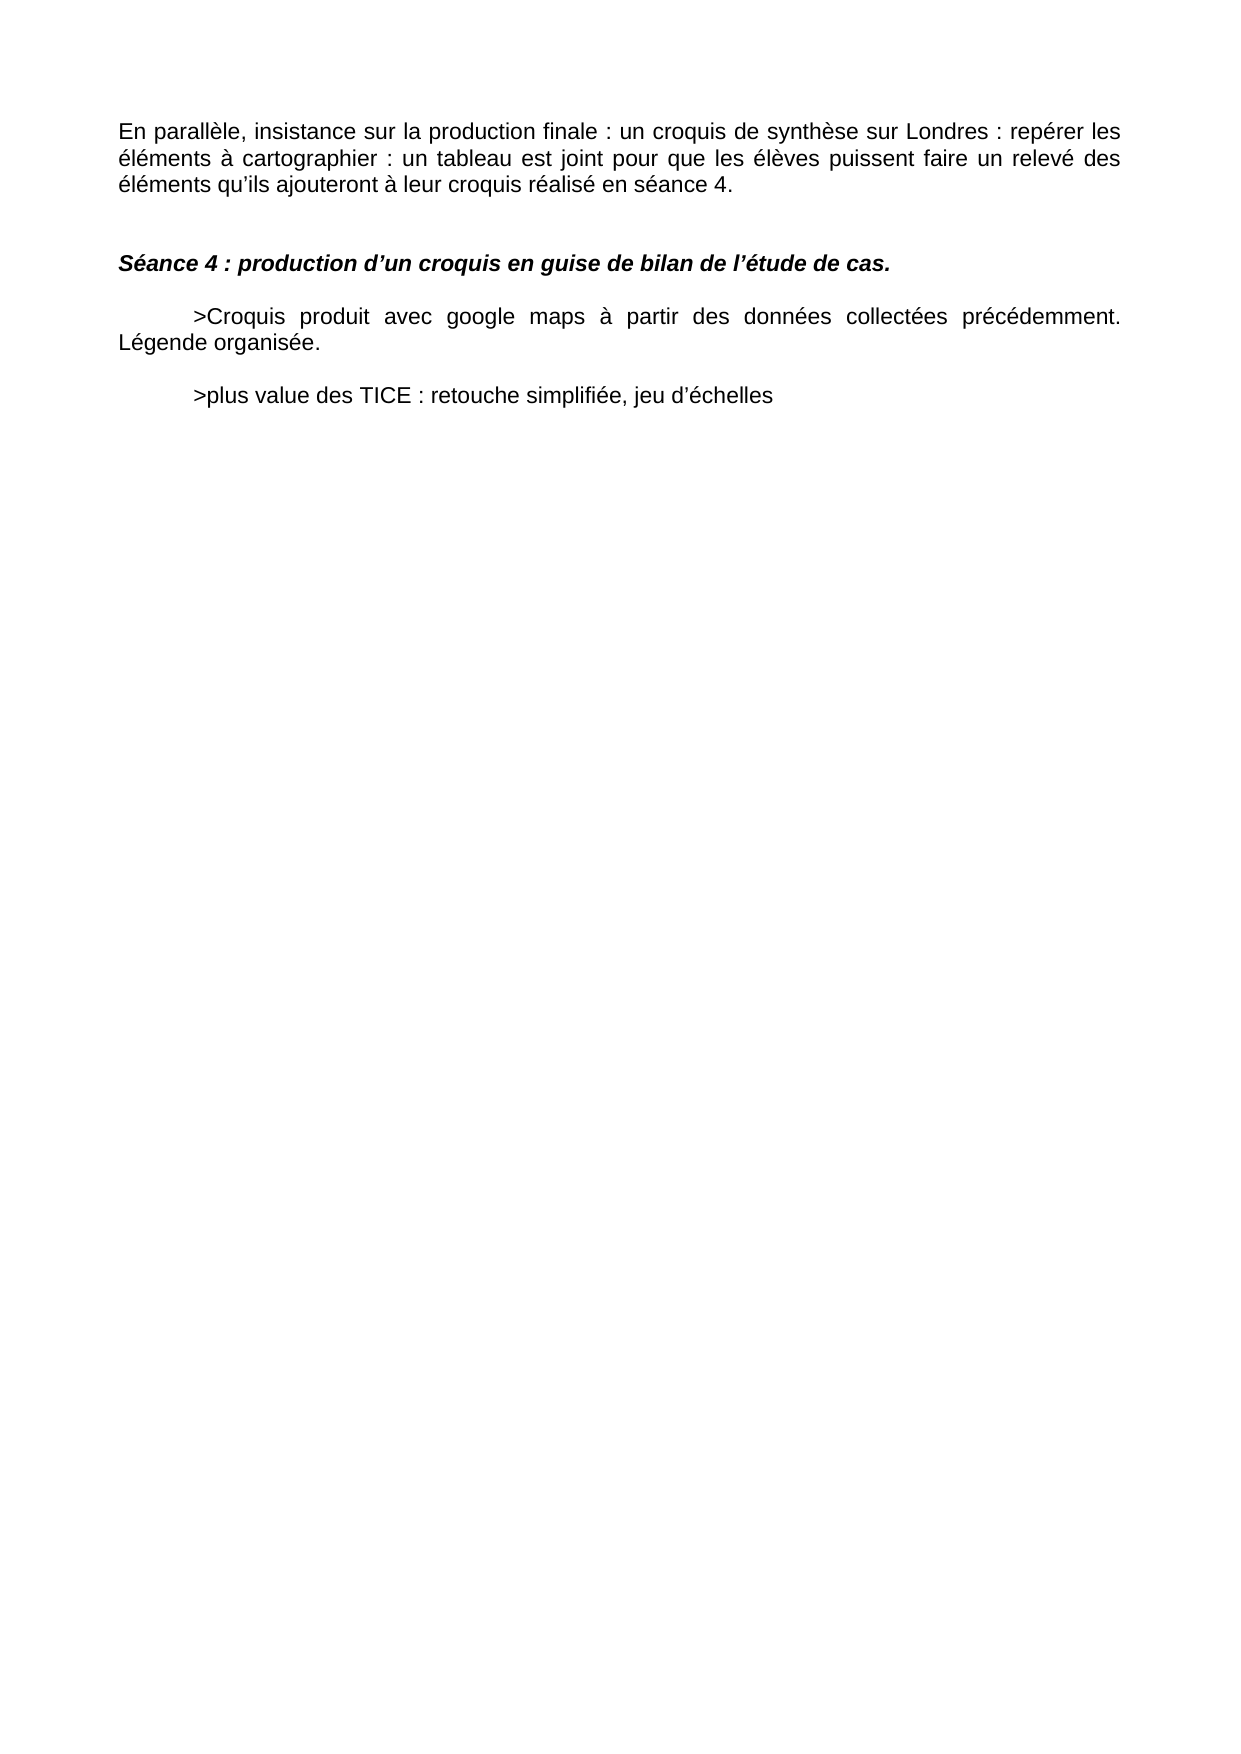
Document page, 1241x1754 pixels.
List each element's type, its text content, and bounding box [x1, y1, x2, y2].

text Séance 4 : production d’un croquis en guise de bilan de l’étude de cas. [118, 250, 1122, 276]
text >plus value des TICE : retouche simplifiée, jeu d’échelles [118, 382, 1122, 408]
text En parallèle, insistance sur la production finale : un croquis de synthèse sur Londres : repérer les éléments à cartographier : un tableau est joint pour que les élèves puissent faire un relevé des éléments qu’ils ajouteront à leur croquis réalisé en séance 4. [118, 118, 1122, 197]
text >Croquis produit avec google maps à partir des données collectées précédemment. Légende organisée. [118, 303, 1122, 355]
